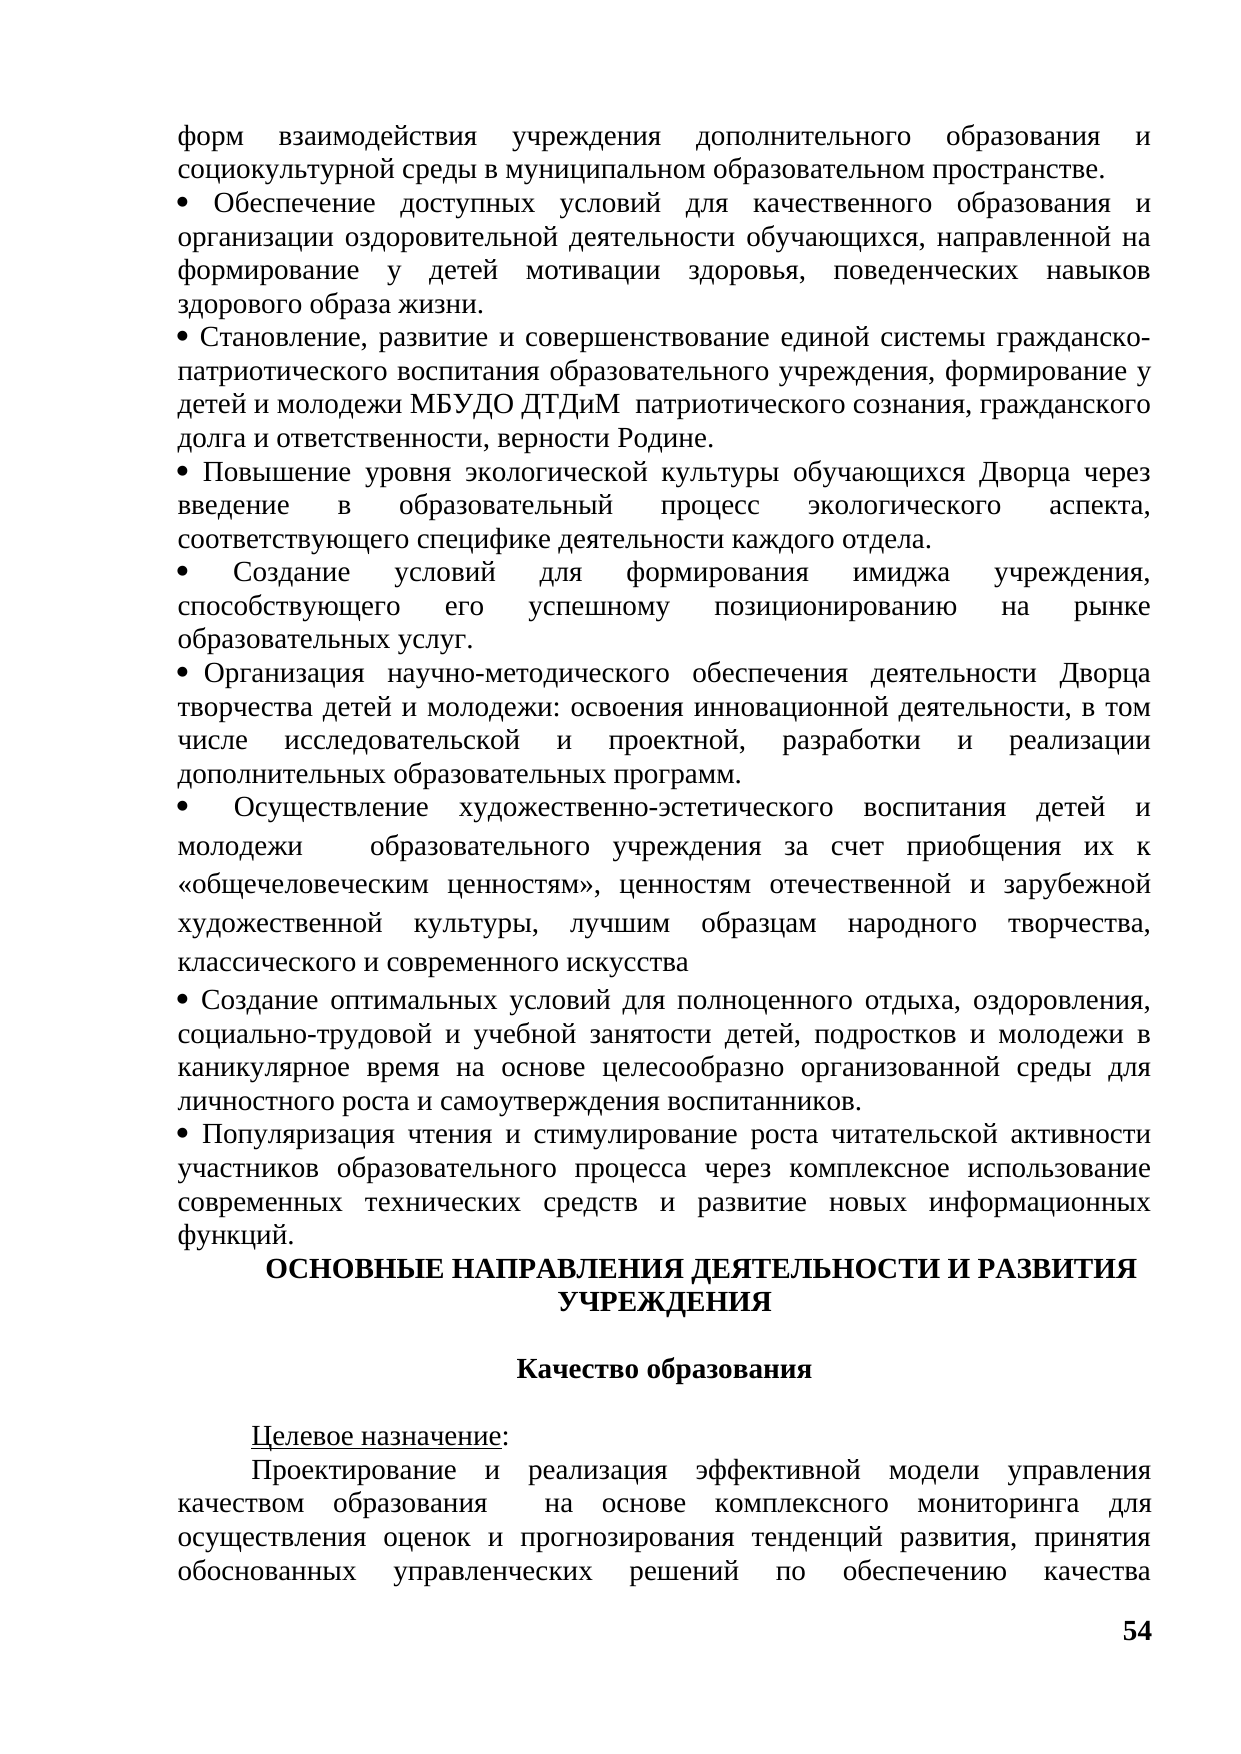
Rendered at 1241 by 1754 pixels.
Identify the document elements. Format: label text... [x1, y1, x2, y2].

text  Создание условий для формирования имиджа учреждения, способствующего его успешному позиционированию на рынке образовательных услуг. [177, 554, 1152, 655]
text  Популяризация чтения и стимулирование роста читательской активности участников образовательного процесса через комплексное использование современных технических средств и развитие новых информационных функций. [177, 1117, 1152, 1251]
text  Становление, развитие и совершенствование единой системы гражданско-патриотического воспитания образовательного учреждения, формирование у детей и молодежи МБУДО ДТДиМ патриотического сознания, гражданского долга и ответственности, верности Родине. [177, 319, 1152, 454]
text ОСНОВНЫЕ НАПРАВЛЕНИЯ ДЕЯТЕЛЬНОСТИ И РАЗВИТИЯ УЧРЕЖДЕНИЯ [177, 1251, 1152, 1318]
text  Осуществление художественно-эстетического воспитания детей и молодежи образовательного учреждения за счет приобщения их к «общечеловеческим ценностям», ценностям отечественной и зарубежной художественной культуры, лучшим образцам народного творчества, классического и современного искусства [177, 789, 1152, 977]
text  Обеспечение доступных условий для качественного образования и организации оздоровительной деятельности обучающихся, направленной на формирование у детей мотивации здоровья, поведенческих навыков здорового образа жизни. [177, 185, 1152, 319]
text  Повышение уровня экологической культуры обучающихся Дворца через введение в образовательный процесс экологического аспекта, соответствующего специфике деятельности каждого отдела. [177, 454, 1152, 554]
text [177, 118, 1152, 185]
text Целевое назначение: [177, 1418, 1152, 1452]
text Качество образования [177, 1351, 1152, 1385]
text  Создание оптимальных условий для полноценного отдыха, оздоровления, социально-трудовой и учебной занятости детей, подростков и молодежи в каникулярное время на основе целесообразно организованной среды для личностного роста и самоутверждения воспитанников. [177, 982, 1152, 1117]
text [177, 1452, 1152, 1586]
text Организация научно-методического обеспечения деятельности Дворца творчества детей и молодежи: освоения инновационной деятельности, в том числе исследовательской и проектной, разработки и реализации дополнительных образовательных программ. [177, 655, 1152, 789]
